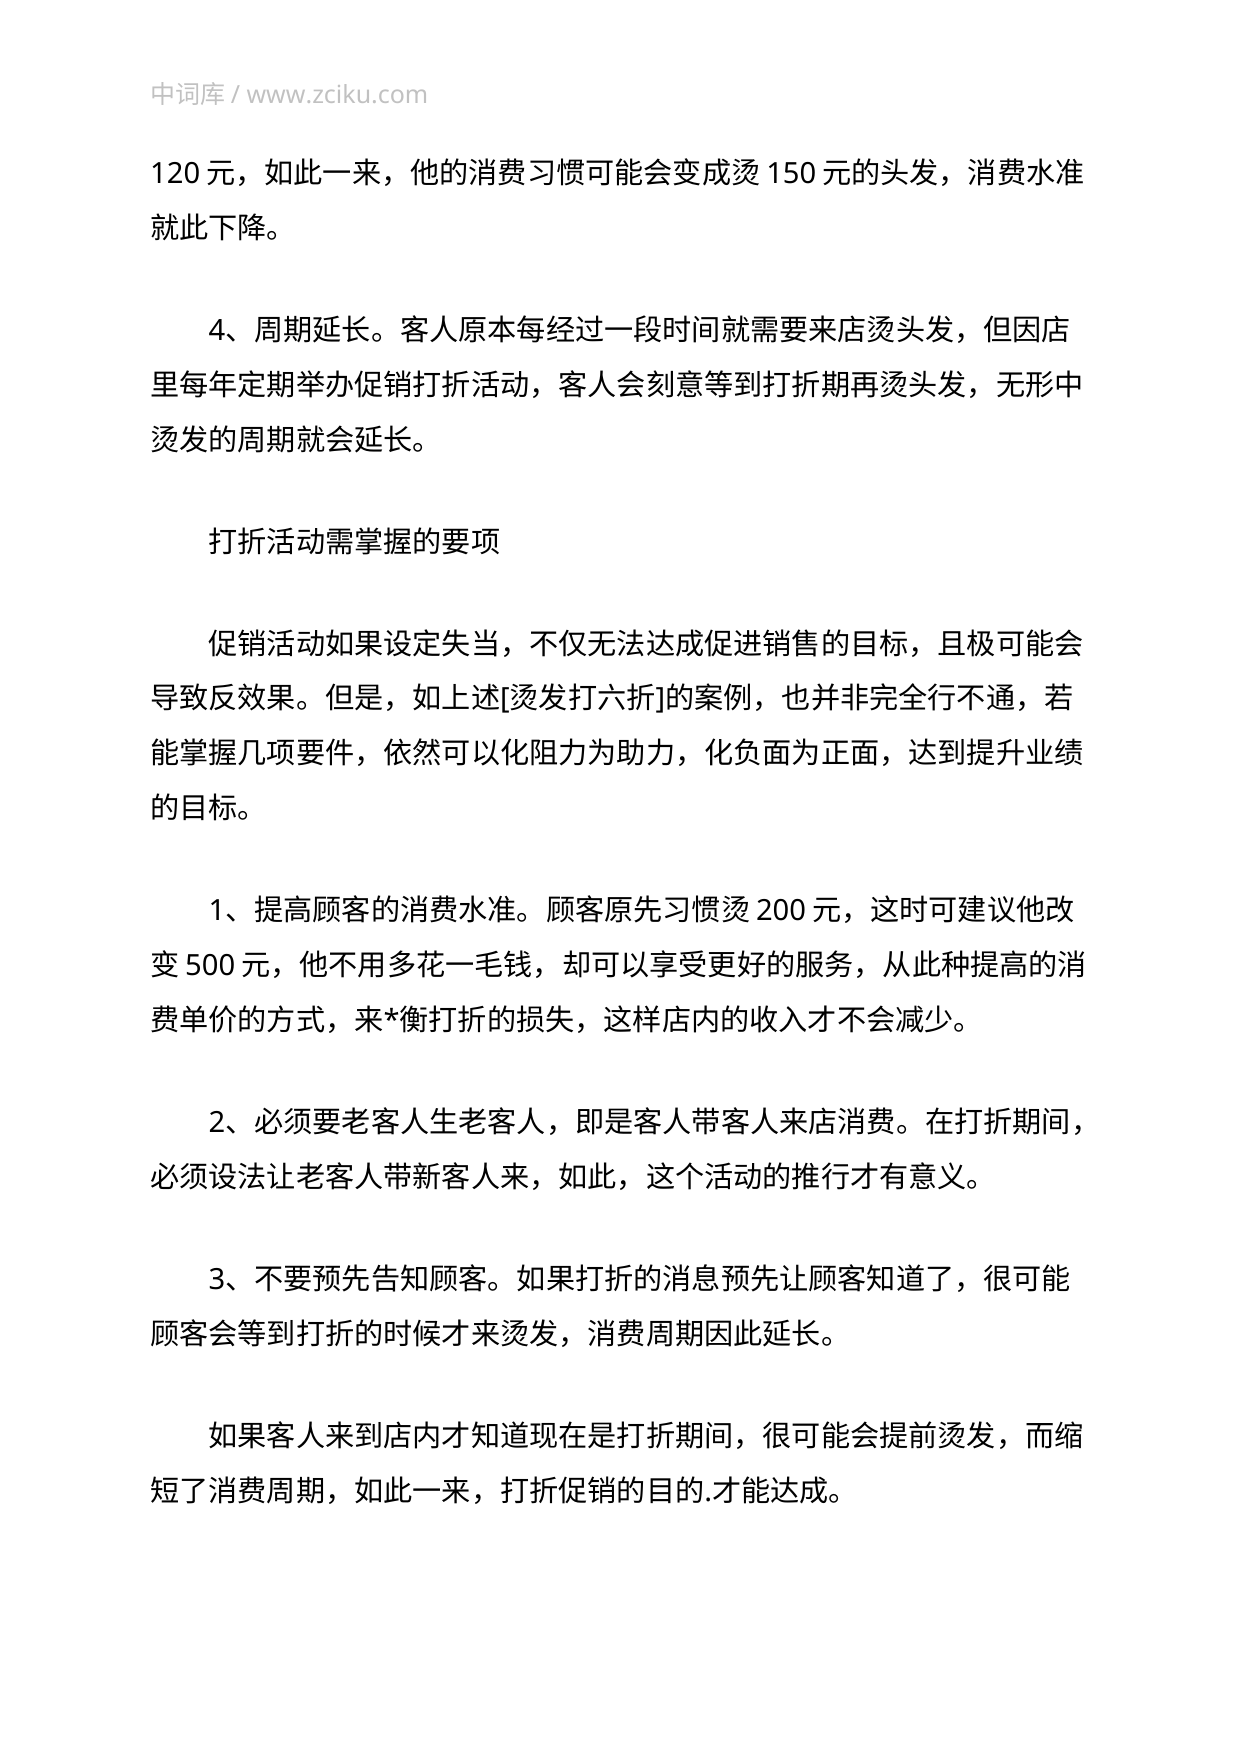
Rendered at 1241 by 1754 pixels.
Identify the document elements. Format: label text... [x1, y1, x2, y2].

text 促销活动如果设定失当，不仅无法达成促进销售的目标，且极可能会导致反效果。但是，如上述[烫发打六折]的案例，也并非完全行不通，若能掌握几项要件，依然可以化阻力为助力，化负面为正面，达到提升业绩的目标。 [150, 620, 1090, 827]
text 2、必须要老客人生老客人，即是客人带客人来店消费。在打折期间，必须设法让老客人带新客人来，如此，这个活动的推行才有意义。 [150, 1099, 1090, 1196]
text 1、提高顾客的消费水准。顾客原先习惯烫200元，这时可建议他改变500元，他不用多花一毛钱，却可以享受更好的服务，从此种提高的消费单价的方式，来*衡打折的损失，这样店内的收入才不会减少。 [150, 887, 1090, 1039]
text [150, 150, 1090, 247]
text 3、不要预先告知顾客。如果打折的消息预先让顾客知道了，很可能顾客会等到打折的时候才来烫发，消费周期因此延长。 [150, 1256, 1090, 1353]
text 打折活动需掌握的要项 [150, 518, 1090, 561]
text 4、周期延长。客人原本每经过一段时间就需要来店烫头发，但因店里每年定期举办促销打折活动，客人会刻意等到打折期再烫头发，无形中烫发的周期就会延长。 [150, 307, 1090, 459]
text 如果客人来到店内才知道现在是打折期间，很可能会提前烫发，而缩短了消费周期，如此一来，打折促销的目的.才能达成。 [150, 1412, 1090, 1509]
